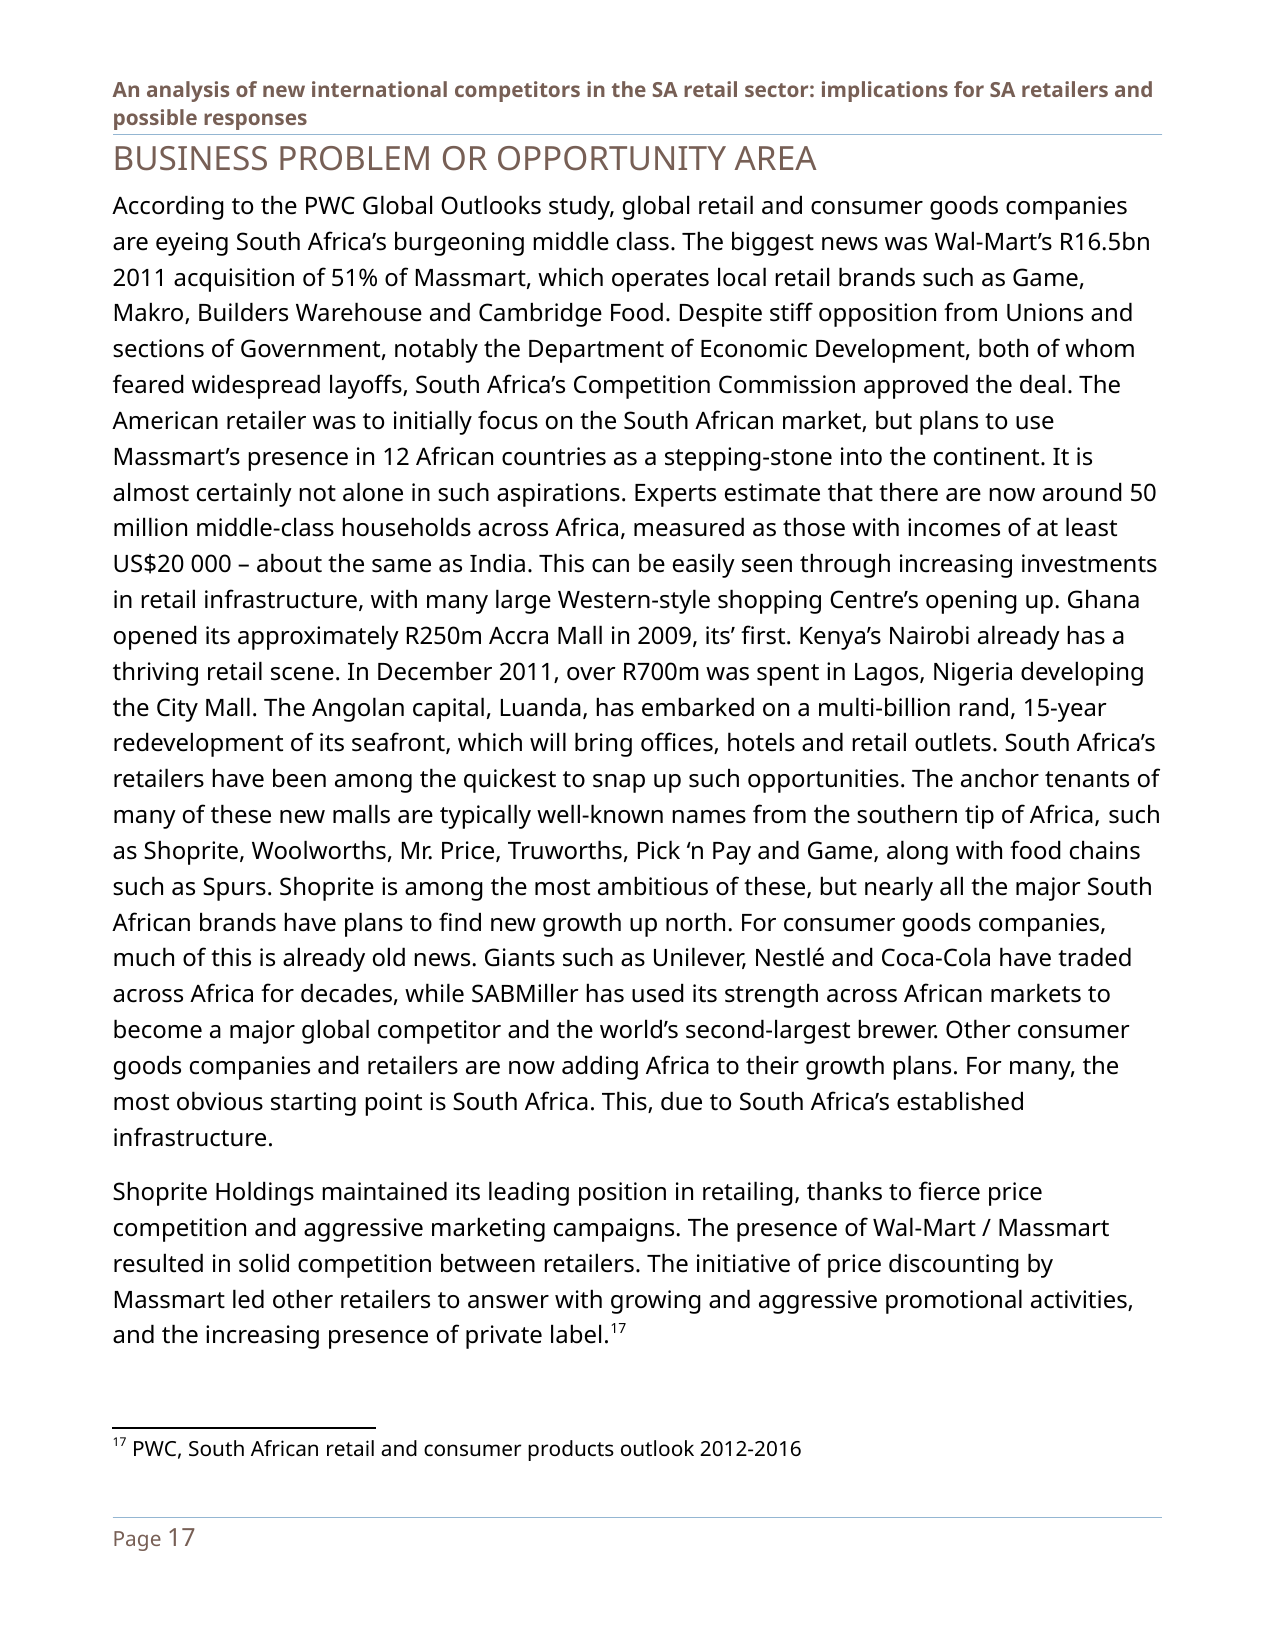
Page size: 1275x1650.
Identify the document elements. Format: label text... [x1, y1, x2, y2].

text According to the PWC Global Outlooks study, global retail and consumer goods companies are eyeing South Africa’s burgeoning middle class. The biggest news was Wal-Mart’s R16.5bn 2011 acquisition of 51% of Massmart, which operates local retail brands such as Game, Makro, Builders Warehouse and Cambridge Food. Despite stiff opposition from Unions and sections of Government, notably the Department of Economic Development, both of whom feared widespread layoffs, South Africa’s Competition Commission approved the deal. The American retailer was to initially focus on the South African market, but plans to use Massmart’s presence in 12 African countries as a stepping-stone into the continent. It is almost certainly not alone in such aspirations. Experts estimate that there are now around 50 million middle-class households across Africa, measured as those with incomes of at least US$20 000 – about the same as India. This can be easily seen through increasing investments in retail infrastructure, with many large Western-style shopping Centre’s opening up. Ghana opened its approximately R250m Accra Mall in 2009, its’ first. Kenya’s Nairobi already has a thriving retail scene. In December 2011, over R700m was spent in Lagos, Nigeria developing the City Mall. The Angolan capital, Luanda, has embarked on a multi-billion rand, 15-year redevelopment of its seafront, which will bring offices, hotels and retail outlets. South Africa’s retailers have been among the quickest to snap up such opportunities. The anchor tenants of many of these new malls are typically well-known names from the southern tip of Africa, such as Shoprite, Woolworths, Mr. Price, Truworths, Pick ‘n Pay and Game, along with food chains such as Spurs. Shoprite is among the most ambitious of these, but nearly all the major South African brands have plans to find new growth up north. For consumer goods companies, much of this is already old news. Giants such as Unilever, Nestlé and Coca-Cola have traded across Africa for decades, while SABMiller has used its strength across African markets to become a major global competitor and the world’s second-largest brewer. Other consumer goods companies and retailers are now adding Africa to their growth plans. For many, the most obvious starting point is South Africa. This, due to South Africa’s established infrastructure. [112, 189, 1162, 1153]
text Shoprite Holdings maintained its leading position in retailing, thanks to fierce price competition and aggressive marketing campaigns. The presence of Wal-Mart / Massmart resulted in solid competition between retailers. The initiative of price discounting by Massmart led other retailers to answer with growing and aggressive promotional activities, and the increasing presence of private label. [112, 1175, 1162, 1351]
subtitle business problem or opportunity area [112, 135, 1162, 180]
